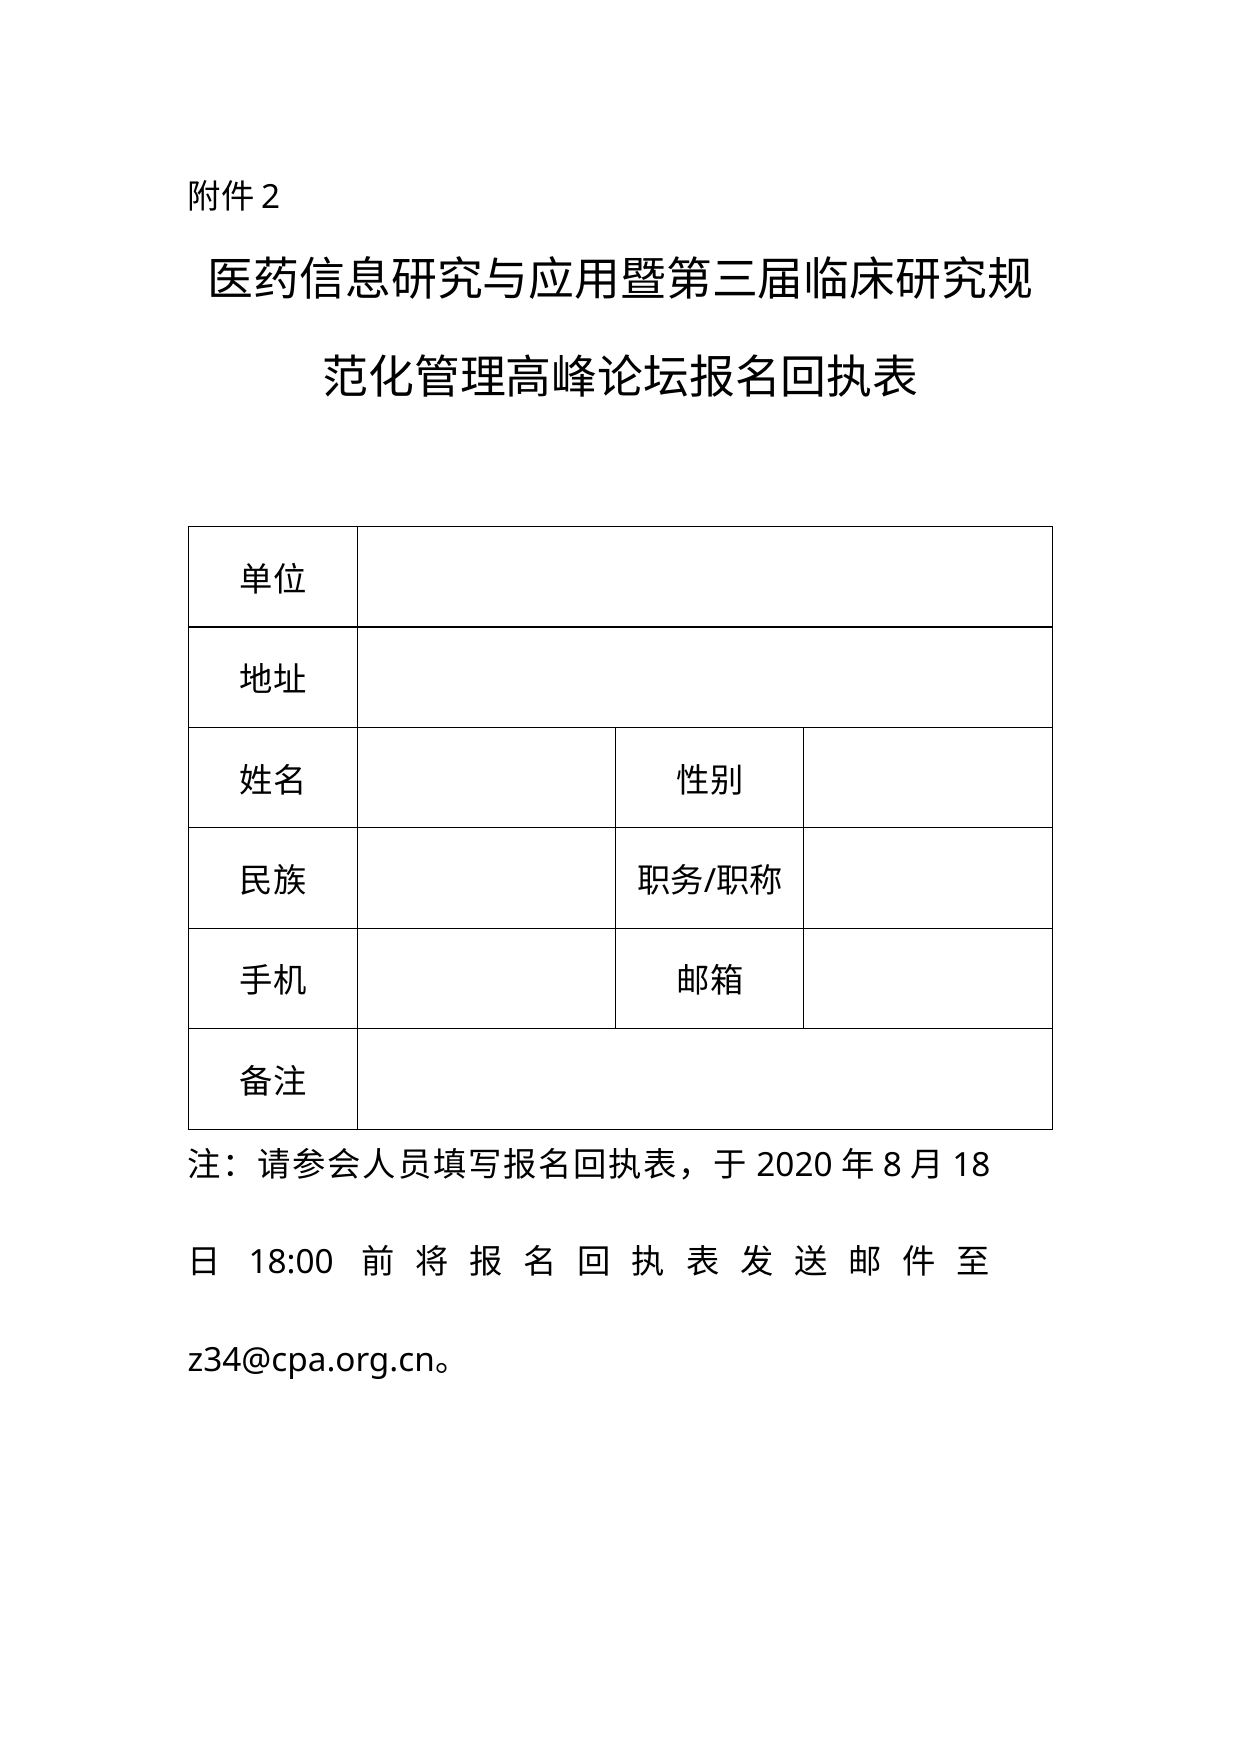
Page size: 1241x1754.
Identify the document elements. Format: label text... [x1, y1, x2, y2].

table_cell 民族 [189, 828, 357, 928]
table_cell 备注 [189, 1029, 357, 1128]
table_cell 地址 [189, 628, 357, 727]
table_cell 姓名 [189, 728, 357, 827]
table_cell [804, 929, 1052, 1028]
table_cell 职务/职称 [616, 828, 803, 928]
text 附件2 [187, 162, 1053, 227]
table_header 单位 [189, 527, 357, 626]
text 医药信息研究与应用暨第三届临床研究规范化管理高峰论坛报名回执表 [187, 227, 1053, 422]
table_cell [358, 728, 615, 827]
table_header [358, 527, 1052, 626]
table_cell [358, 1029, 1052, 1128]
text 注：请参会人员填写报名回执表，于2020年8月18日18:00前将报名回执表发送邮件至z34@cpa.org.cn。 [187, 1130, 990, 1389]
table_cell 邮箱 [616, 929, 803, 1028]
table_cell [804, 728, 1052, 827]
table_cell [358, 628, 1052, 727]
table_cell [358, 828, 615, 928]
table_cell 性别 [616, 728, 803, 827]
table_cell 手机 [189, 929, 357, 1028]
table_cell [804, 828, 1052, 928]
table_cell [358, 929, 615, 1028]
